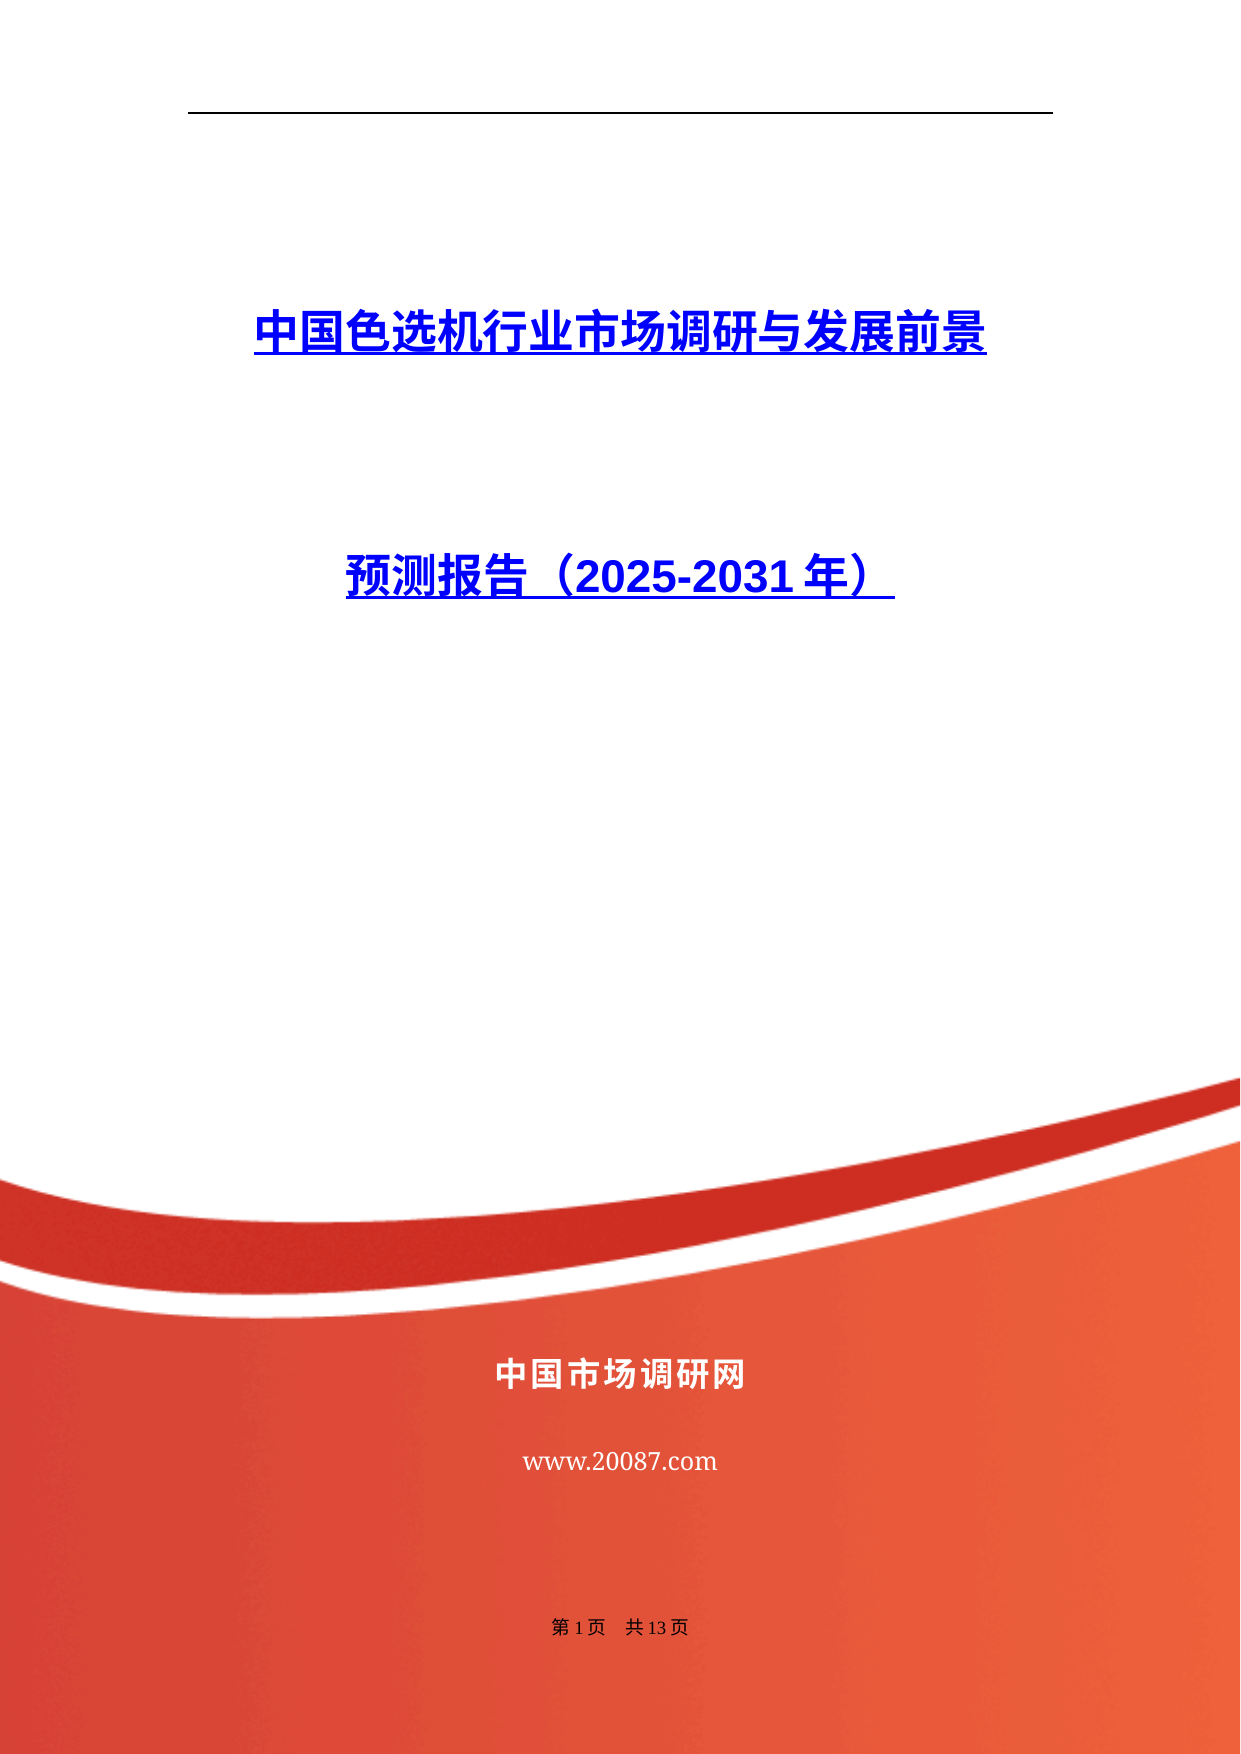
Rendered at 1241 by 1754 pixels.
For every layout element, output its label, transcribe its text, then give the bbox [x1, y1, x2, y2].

text www.20087.com [187, 1428, 1053, 1493]
table_header 中国色选机行业市场调研与发展前景预测报告（2025-2031年） [188, 207, 1053, 773]
picture [0, 1006, 1241, 1754]
subtitle 中国市场调研网 [187, 1339, 1053, 1404]
